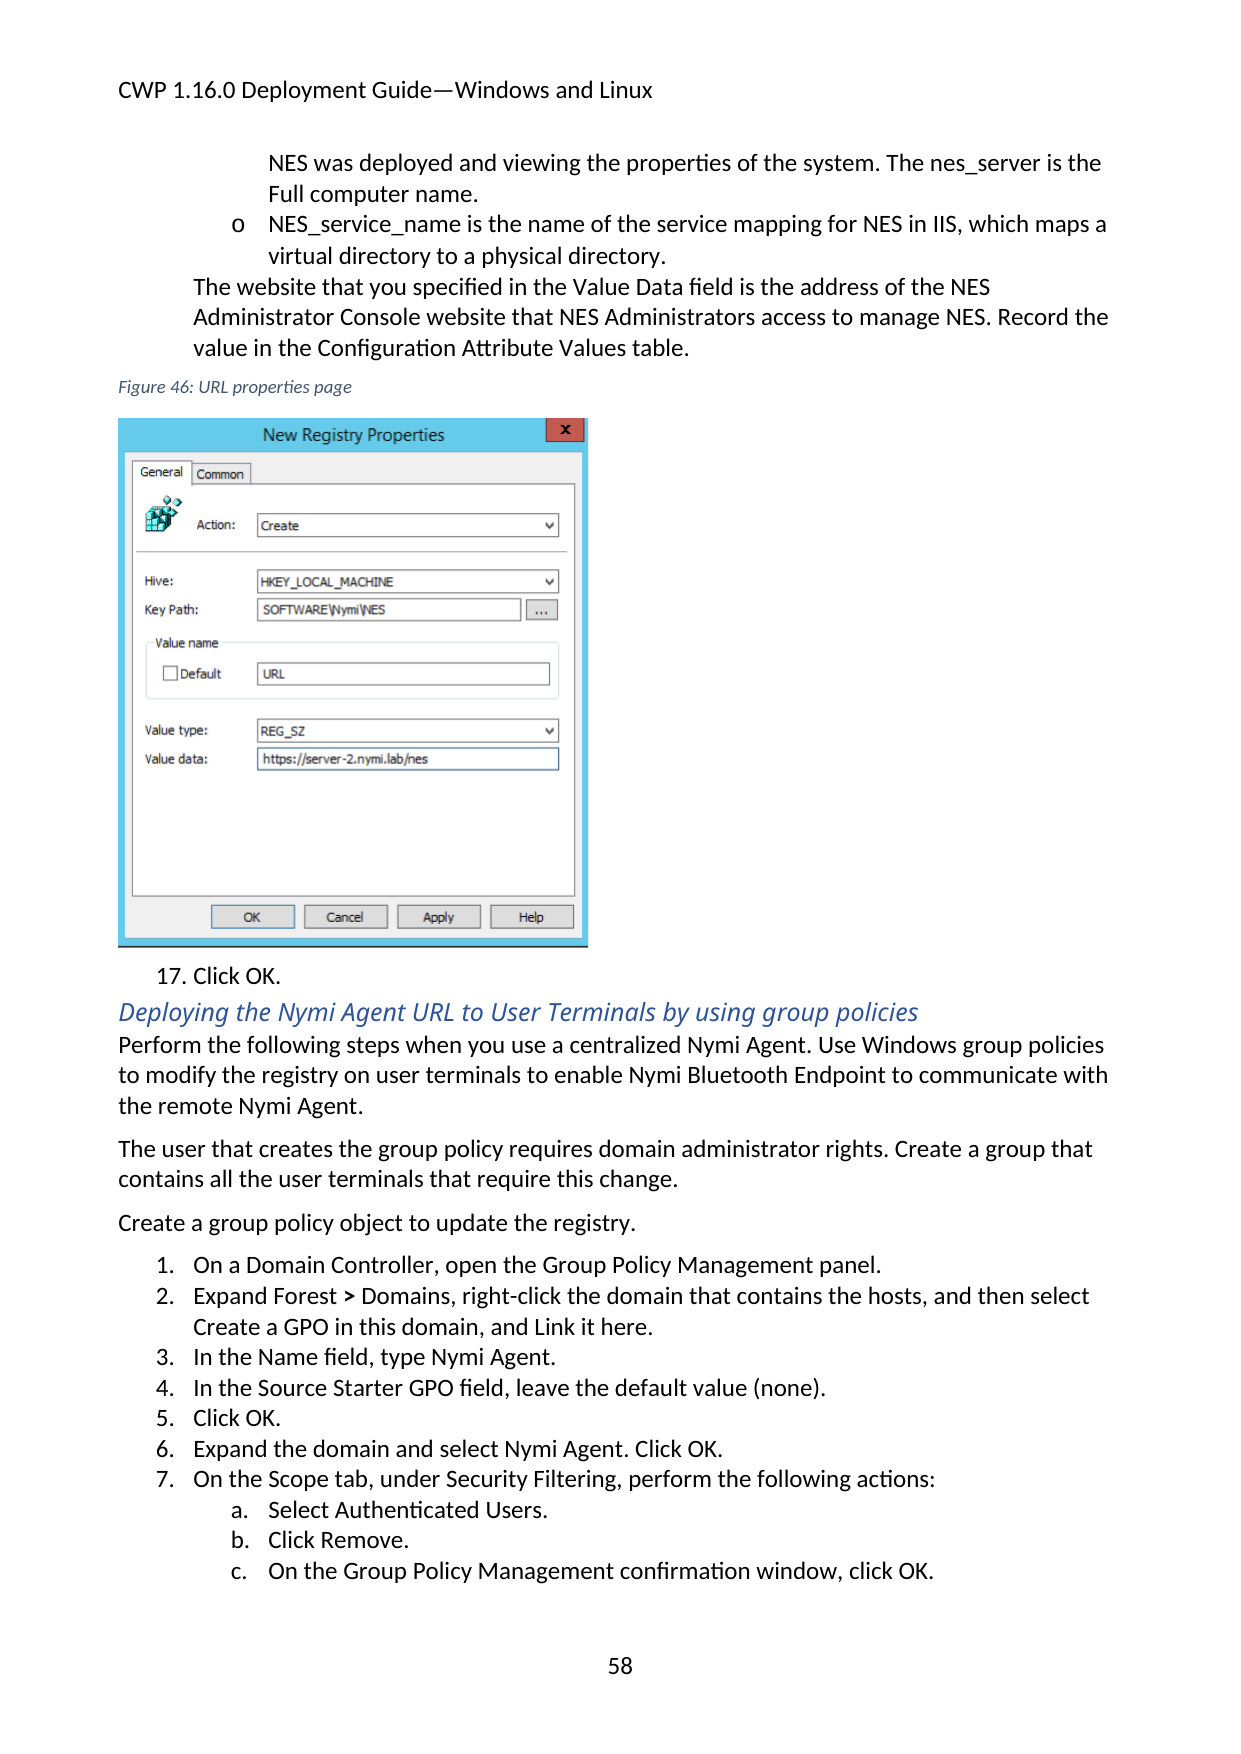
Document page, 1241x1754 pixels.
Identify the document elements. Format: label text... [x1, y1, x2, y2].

list Click OK. [156, 1402, 1122, 1433]
list On the Scope tab, under Security Filtering, perform the following actions: [156, 1463, 1122, 1494]
text The website that you specified in the Value Data field is the address of the NES Administrator Console website that NES Administrators access to manage NES. Record the value in the Configuration Attribute Values table. [193, 271, 1122, 362]
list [231, 148, 1122, 209]
list In the Source Starter GPO field, leave the default value (none). [156, 1372, 1122, 1402]
text The user that creates the group policy requires domain administrator rights. Create a group that contains all the user terminals that require this change. [118, 1133, 1122, 1194]
list On the Group Policy Management confirmation window, click OK. [231, 1555, 1122, 1585]
picture [118, 418, 589, 948]
text Figure 46: URL properties page [118, 375, 1122, 398]
list Click Remove. [231, 1524, 1122, 1555]
list Click OK. [156, 960, 1122, 991]
list NES_service_name is the name of the service mapping for NES in IIS, which maps a virtual directory to a physical directory. [231, 209, 1122, 271]
text Perform the following steps when you use a centralized Nymi Agent. Use Windows group policies to modify the registry on user terminals to enable Nymi Bluetooth Endpoint to communicate with the remote Nymi Agent. [118, 1029, 1122, 1121]
list Expand the domain and select Nymi Agent. Click OK. [156, 1433, 1122, 1463]
text Create a group policy object to update the registry. [118, 1207, 1122, 1237]
list On a Domain Controller, open the Group Policy Management panel. [156, 1250, 1122, 1280]
list In the Name field, type Nymi Agent. [156, 1341, 1122, 1372]
subtitle Deploying the Nymi Agent URL to User Terminals by using group policies [118, 995, 1122, 1029]
list Expand Forest > Domains, right-click the domain that contains the hosts, and then select Create a GPO in this domain, and Link it here. [156, 1280, 1122, 1341]
list Select Authenticated Users. [231, 1494, 1122, 1524]
